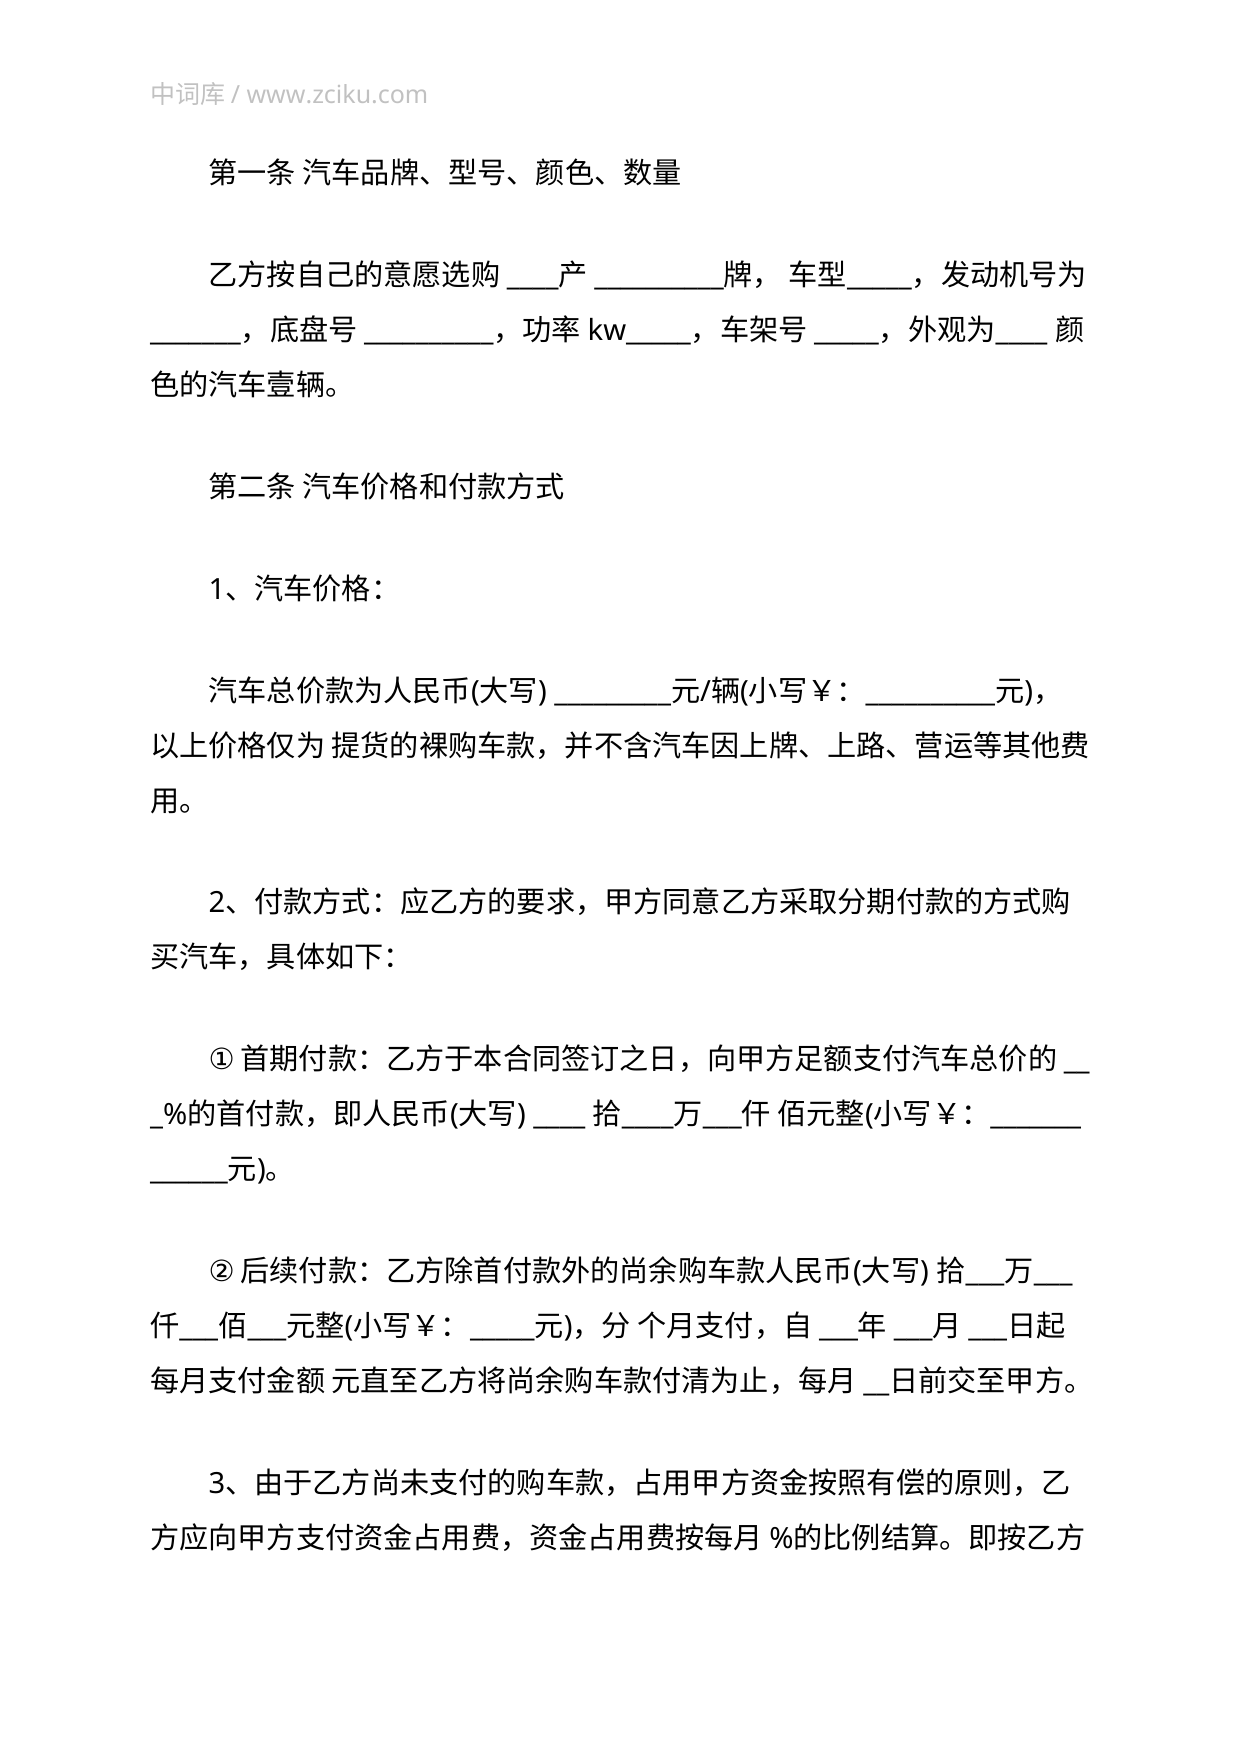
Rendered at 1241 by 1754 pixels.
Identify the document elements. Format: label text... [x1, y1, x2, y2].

text 1、汽车价格： [150, 565, 1090, 608]
text 2、付款方式：应乙方的要求，甲方同意乙方采取分期付款的方式购买汽车，具体如下： [150, 879, 1090, 976]
text 第一条 汽车品牌、型号、颜色、数量 [150, 150, 1090, 192]
text 乙方按自己的意愿选购 ____产 __________牌， 车型_____，发动机号为 _______，底盘号 __________，功率 kw_____，车架号 _____，外观为____ 颜色的汽车壹辆。 [150, 252, 1090, 404]
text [150, 1460, 1090, 1557]
text ①首期付款：乙方于本合同签订之日，向甲方足额支付汽车总价的 ___%的首付款，即人民币(大写) ____ 拾____万___仠 佰元整(小写￥：_____________元)。 [150, 1036, 1090, 1188]
text 第二条 汽车价格和付款方式 [150, 463, 1090, 506]
text ②后续付款：乙方除首付款外的尚余购车款人民币(大写) 拾___万___仟___佰___元整(小写￥：_____元)，分 个月支付，自 ___年 ___月 ___日起每月支付金额 元直至乙方将尚余购车款付清为止，每月 __日前交至甲方。 [150, 1248, 1090, 1400]
text 汽车总价款为人民币(大写) _________元/辆(小写￥：__________元)，以上价格仅为 提货的裸购车款，并不含汽车因上牌、上路、营运等其他费用。 [150, 667, 1090, 819]
